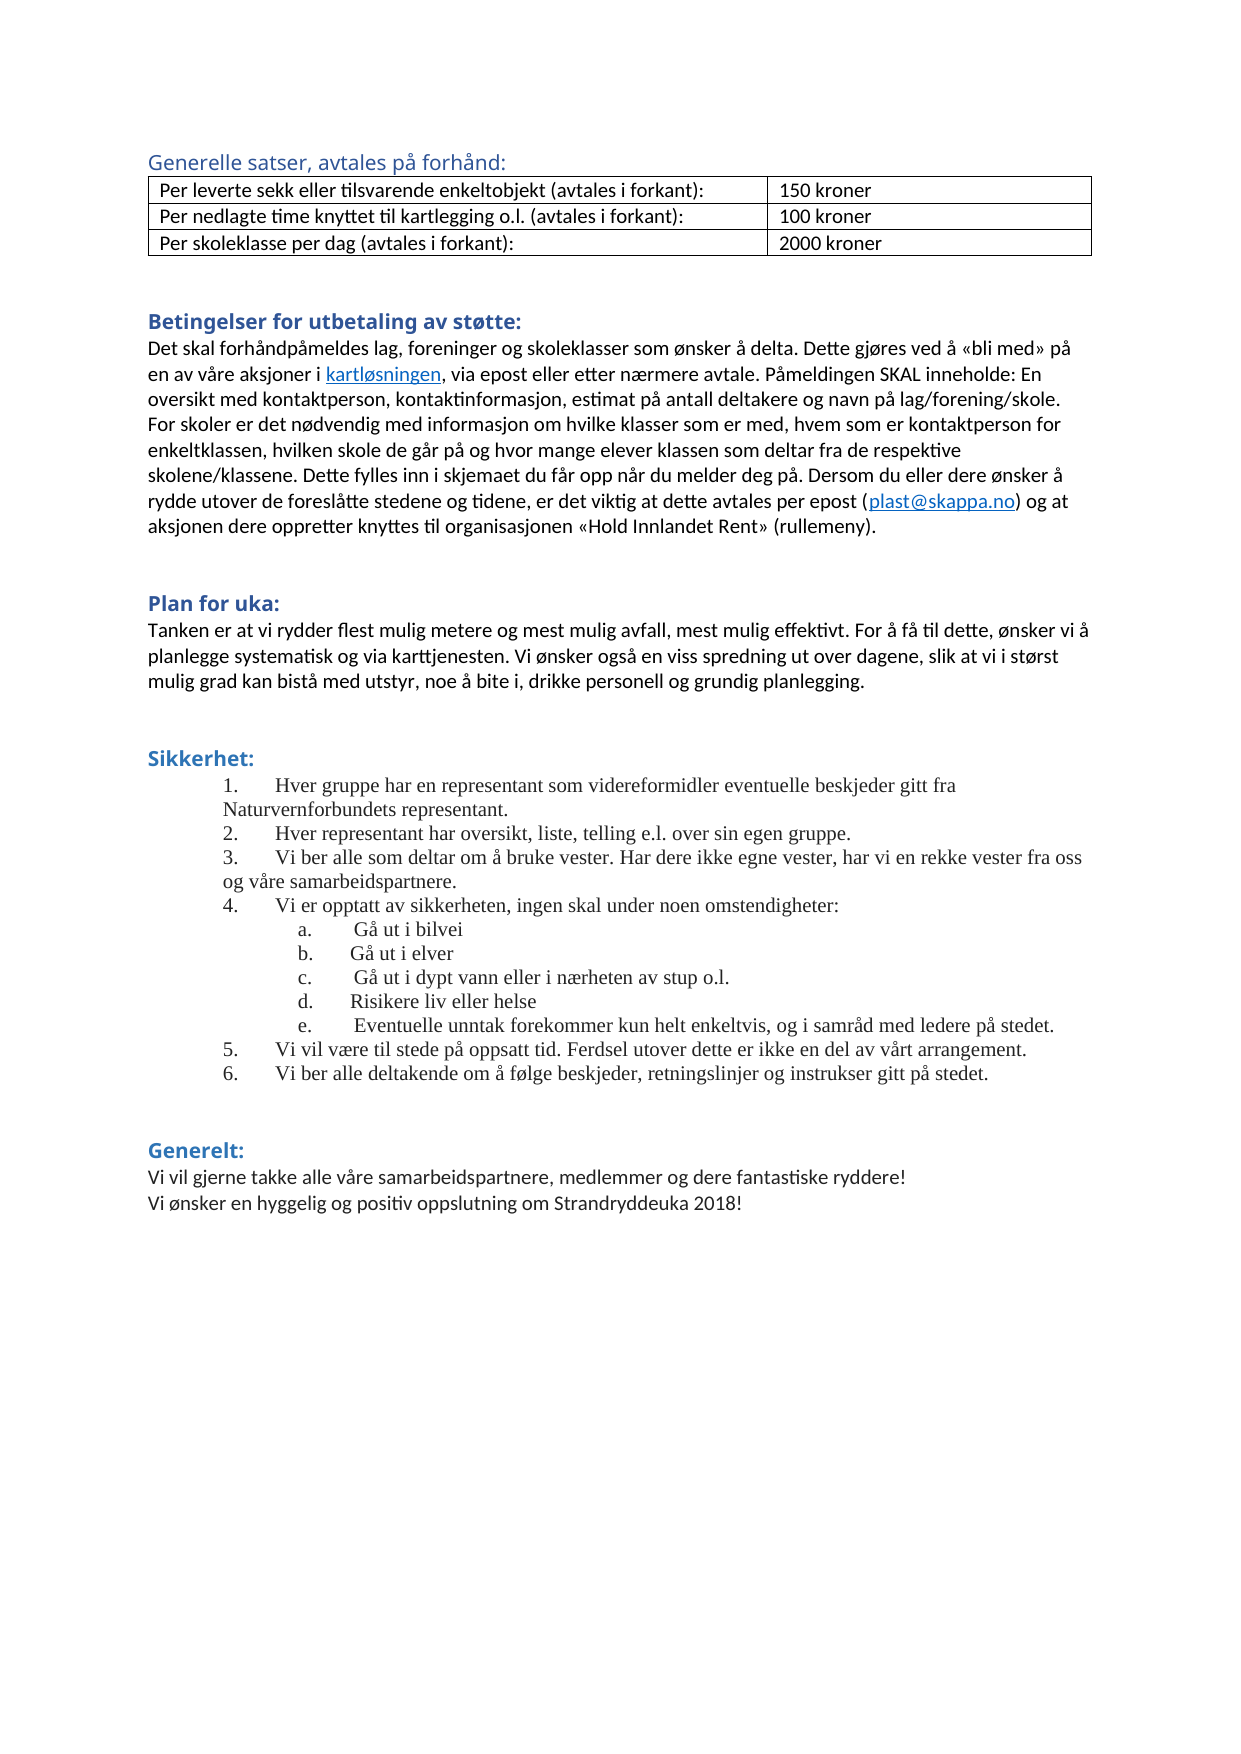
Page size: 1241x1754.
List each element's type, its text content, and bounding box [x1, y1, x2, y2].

list c. Gå ut i dypt vann eller i nærheten av stup o.l. [298, 965, 1093, 989]
list 4. Vi er opptatt av sikkerheten, ingen skal under noen omstendigheter: [223, 893, 1093, 917]
list 3. Vi ber alle som deltar om å bruke vester. Har dere ikke egne vester, har vi en rekke vester fra oss og våre samarbeidspartnere. [223, 845, 1093, 893]
subtitle Sikkerhet: [148, 744, 1093, 773]
subtitle Generelle satser, avtales på forhånd: [148, 148, 1093, 176]
text Tanken er at vi rydder flest mulig metere og mest mulig avfall, mest mulig effektivt. For å få til dette, ønsker vi å planlegge systematisk og via karttjenesten. Vi ønsker også en viss spredning ut over dagene, slik at vi i størst mulig grad kan bistå med utstyr, noe å bite i, drikke personell og grundig planlegging. [148, 617, 1093, 694]
table_cell 2000 kroner [768, 230, 1091, 255]
list b. Gå ut i elver [298, 941, 1093, 965]
text Det skal forhåndpåmeldes lag, foreninger og skoleklasser som ønsker å delta. Dette gjøres ved å «bli med» på en av våre aksjoner i kartløsningen, via epost eller etter nærmere avtale. Påmeldingen SKAL inneholde: En oversikt med kontaktperson, kontaktinformasjon, estimat på antall deltakere og navn på lag/forening/skole. For skoler er det nødvendig med informasjon om hvilke klasser som er med, hvem som er kontaktperson for enkeltklassen, hvilken skole de går på og hvor mange elever klassen som deltar fra de respektive skolene/klassene. Dette fylles inn i skjemaet du får opp når du melder deg på. Dersom du eller dere ønsker å rydde utover de foreslåtte stedene og tidene, er det viktig at dette avtales per epost (plast@skappa.no) og at aksjonen dere oppretter knyttes til organisasjonen «Hold Innlandet Rent» (rullemeny). [148, 335, 1093, 539]
table_cell Per nedlagte time knyttet til kartlegging o.l. (avtales i forkant): [149, 204, 767, 229]
text Vi ønsker en hyggelig og positiv oppslutning om Strandryddeuka 2018! [148, 1190, 1093, 1215]
list 1. Hver gruppe har en representant som videreformidler eventuelle beskjeder gitt fra Naturvernforbundets representant. [223, 773, 1093, 821]
list 2. Hver representant har oversikt, liste, telling e.l. over sin egen gruppe. [223, 821, 1093, 845]
subtitle Generelt: [148, 1136, 1093, 1164]
table_header Per leverte sekk eller tilsvarende enkeltobjekt (avtales i forkant): [149, 177, 767, 202]
list e. Eventuelle unntak forekommer kun helt enkeltvis, og i samråd med ledere på stedet. [298, 1013, 1093, 1037]
text Vi vil gjerne takke alle våre samarbeidspartnere, medlemmer og dere fantastiske ryddere! [148, 1164, 1093, 1190]
subtitle Betingelser for utbetaling av støtte: [148, 307, 1093, 335]
table_header 150 kroner [768, 177, 1091, 202]
list 5. Vi vil være til stede på oppsatt tid. Ferdsel utover dette er ikke en del av vårt arrangement. [223, 1037, 1093, 1061]
list a. Gå ut i bilvei [298, 917, 1093, 941]
subtitle Plan for uka: [148, 589, 1093, 617]
list d. Risikere liv eller helse [298, 989, 1093, 1013]
table_cell 100 kroner [768, 204, 1091, 229]
list 6. Vi ber alle deltakende om å følge beskjeder, retningslinjer og instrukser gitt på stedet. [223, 1061, 1093, 1085]
table_cell Per skoleklasse per dag (avtales i forkant): [149, 230, 767, 255]
